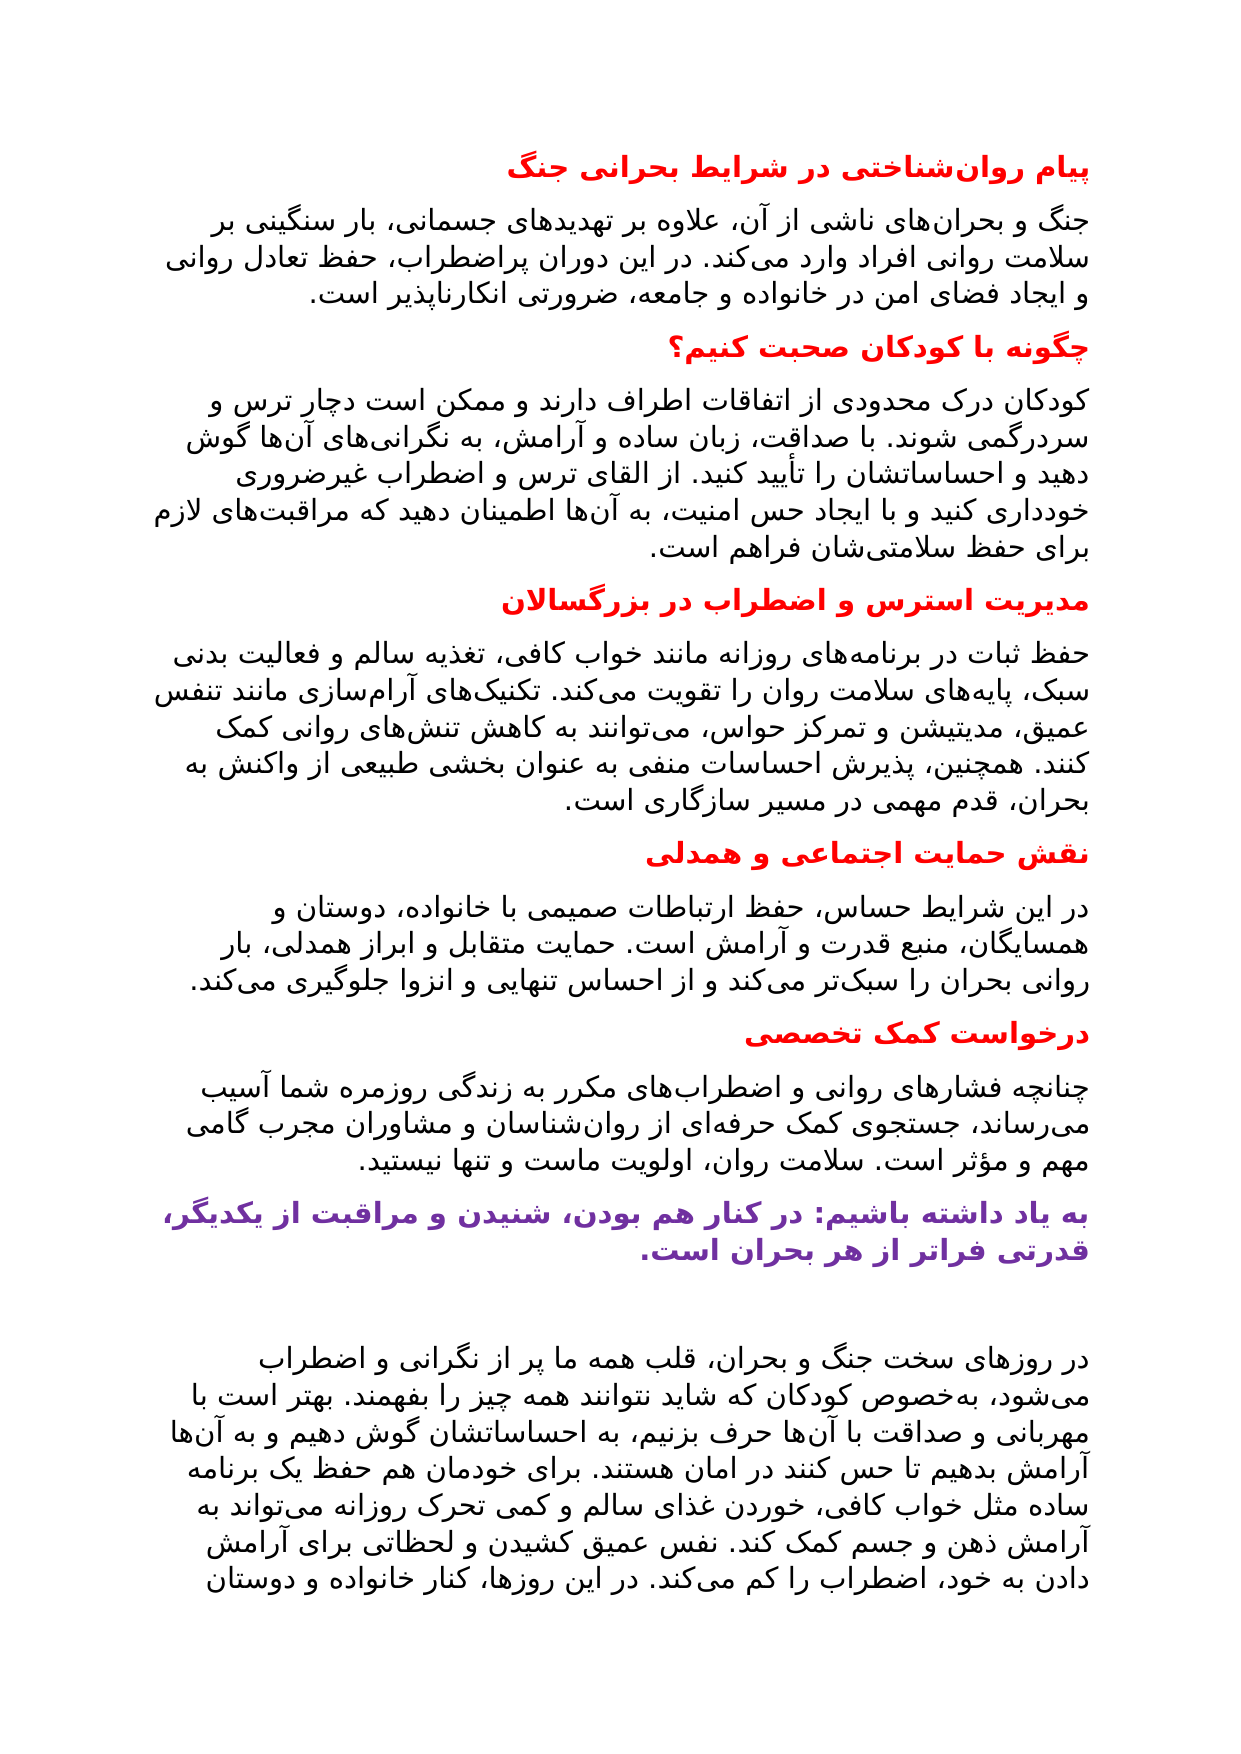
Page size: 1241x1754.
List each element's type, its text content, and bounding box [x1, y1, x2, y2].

text درخواست کمک تخصصی [150, 1017, 1090, 1051]
text به یاد داشته باشیم: در کنار هم بودن، شنیدن و مراقبت از یکدیگر، قدرتی فراتر از هر بحران است. [150, 1197, 1090, 1267]
text چنانچه فشارهای روانی و اضطراب‌های مکرر به زندگی روزمره شما آسیب می‌رساند، جستجوی کمک حرفه‌ای از روان‌شناسان و مشاوران مجرب گامی مهم و مؤثر است. سلامت روان، اولویت ماست و تنها نیستید. [150, 1070, 1090, 1177]
text کودکان درک محدودی از اتفاقات اطراف دارند و ممکن است دچار ترس و سردرگمی شوند. با صداقت، زبان ساده و آرامش، به نگرانی‌های آن‌ها گوش دهید و احساساتشان را تأیید کنید. از القای ترس و اضطراب غیرضروری خودداری کنید و با ایجاد حس امنیت، به آن‌ها اطمینان دهید که مراقبت‌های لازم برای حفظ سلامتی‌شان فراهم است. [150, 383, 1090, 564]
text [150, 1342, 1090, 1596]
text پیام روان‌شناختی در شرایط بحرانی جنگ [150, 150, 1090, 184]
text چگونه با کودکان صحبت کنیم؟ [150, 330, 1090, 364]
text نقش حمایت اجتماعی و همدلی [150, 837, 1090, 871]
text مدیریت استرس و اضطراب در بزرگسالان [150, 583, 1090, 617]
text حفظ ثبات در برنامه‌های روزانه مانند خواب کافی، تغذیه سالم و فعالیت بدنی سبک، پایه‌های سلامت روان را تقویت می‌کند. تکنیک‌های آرام‌سازی مانند تنفس عمیق، مدیتیشن و تمرکز حواس، می‌توانند به کاهش تنش‌های روانی کمک کنند. همچنین، پذیرش احساسات منفی به عنوان بخشی طبیعی از واکنش به بحران، قدم مهمی در مسیر سازگاری است. [150, 637, 1090, 817]
text در این شرایط حساس، حفظ ارتباطات صمیمی با خانواده، دوستان و همسایگان، منبع قدرت و آرامش است. حمایت متقابل و ابراز همدلی، بار روانی بحران را سبک‌تر می‌کند و از احساس تنهایی و انزوا جلوگیری می‌کند. [150, 890, 1090, 997]
text جنگ و بحران‌های ناشی از آن، علاوه بر تهدیدهای جسمانی، بار سنگینی بر سلامت روانی افراد وارد می‌کند. در این دوران پراضطراب، حفظ تعادل روانی و ایجاد فضای امن در خانواده و جامعه، ضرورتی انکارناپذیر است. [150, 203, 1090, 311]
